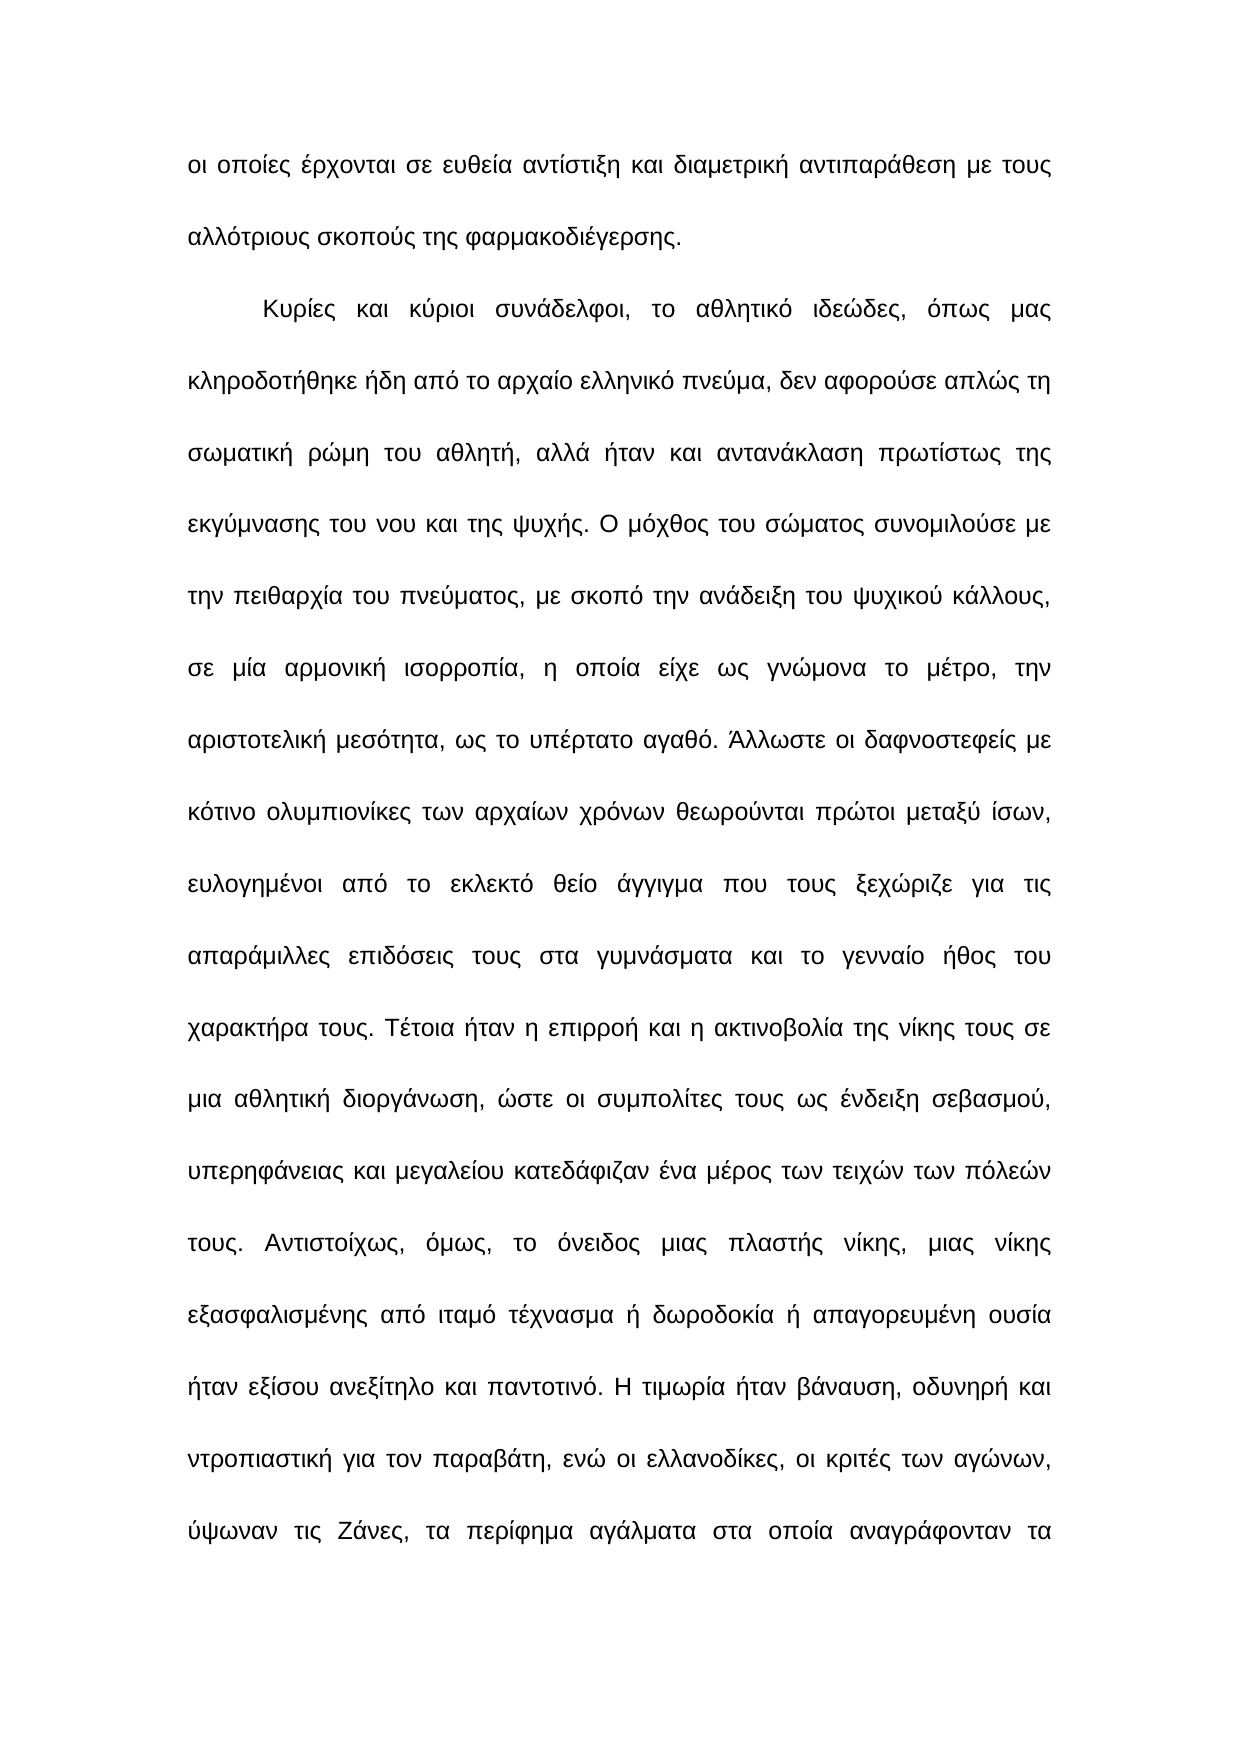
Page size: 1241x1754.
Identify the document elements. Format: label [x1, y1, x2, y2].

text [187, 294, 1053, 1544]
text [187, 150, 1053, 251]
